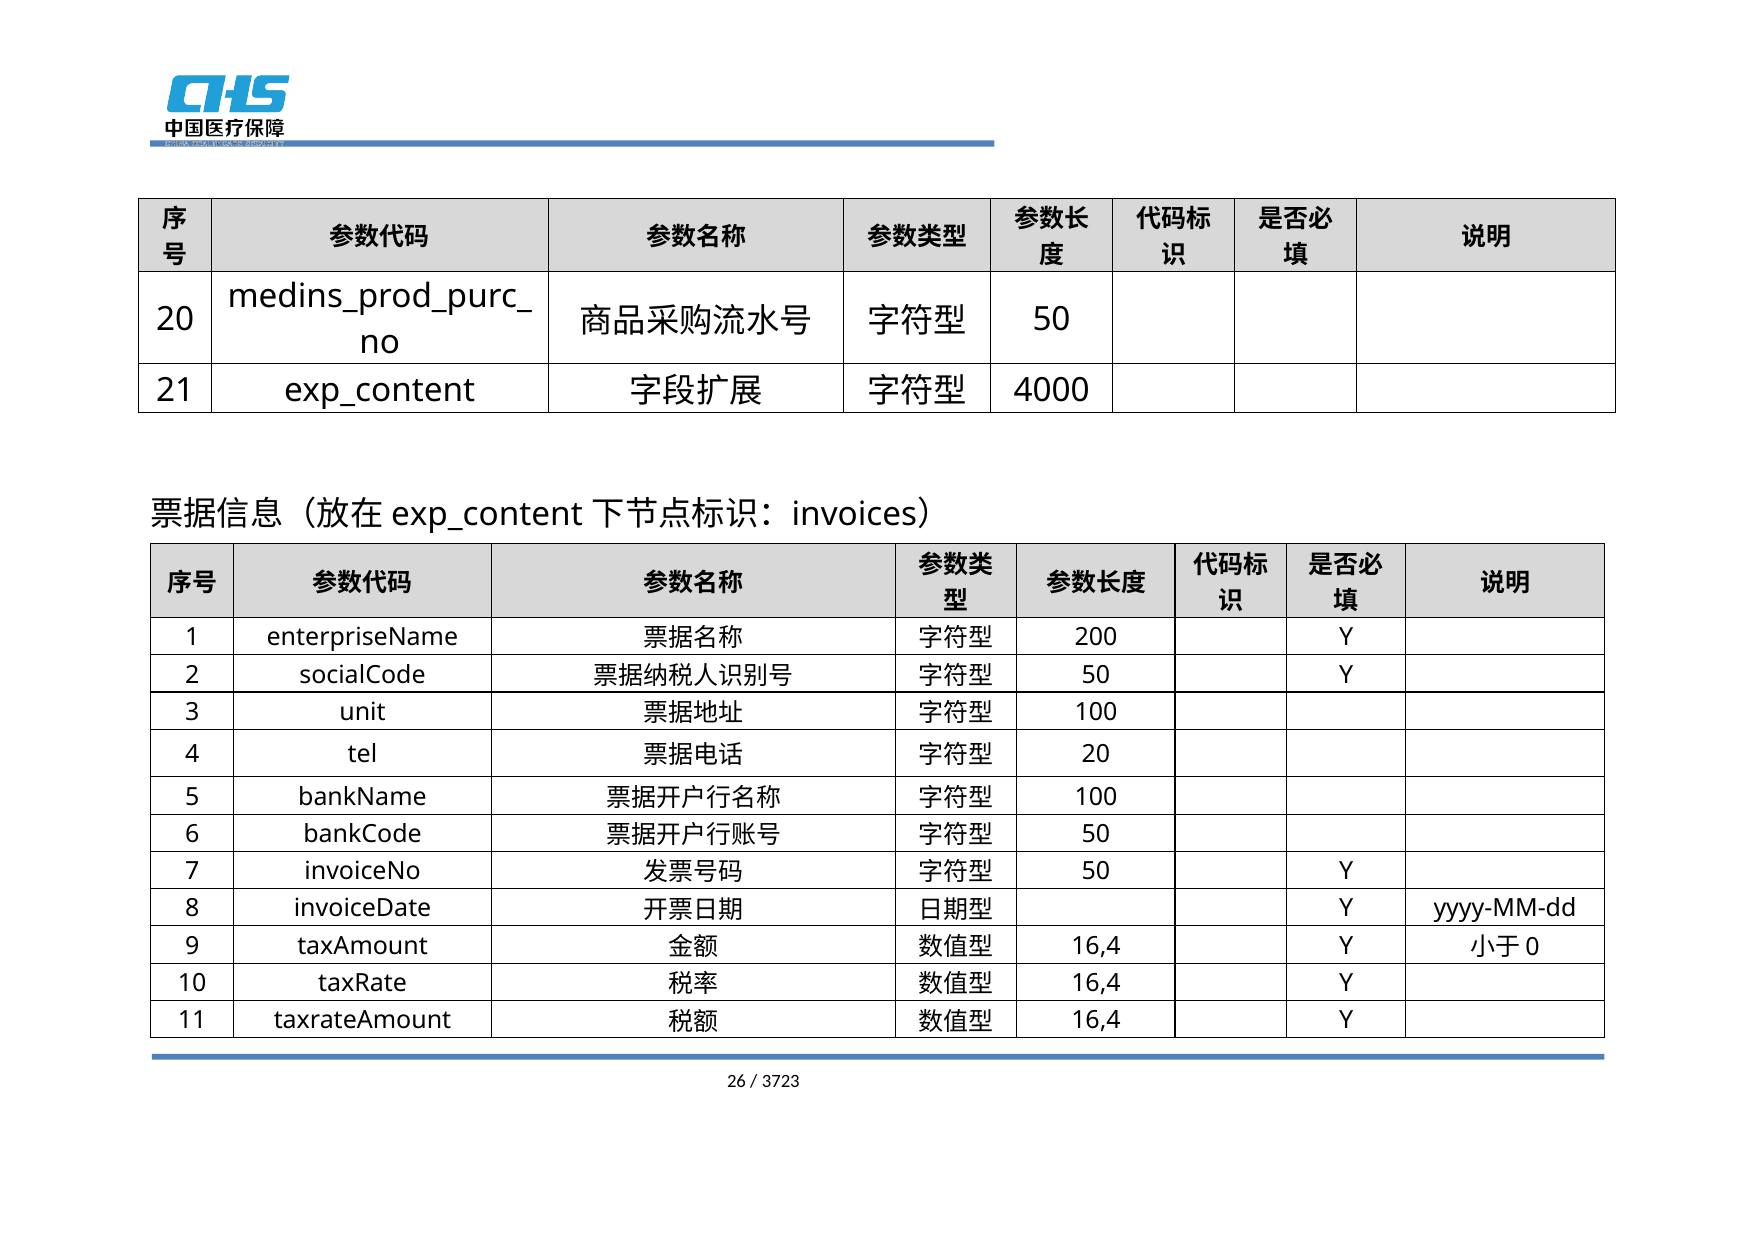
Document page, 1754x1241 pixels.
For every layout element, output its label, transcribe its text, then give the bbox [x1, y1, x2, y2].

table_cell 8 [151, 889, 233, 925]
table_cell Y [1287, 964, 1405, 1000]
table_header 参数代码 [234, 544, 491, 617]
table_header 参数代码 [212, 199, 548, 271]
table_cell 票据名称 [492, 618, 895, 654]
table_cell 5 [151, 777, 233, 813]
table_cell 50 [1017, 655, 1174, 691]
table_cell 6 [151, 815, 233, 851]
table_cell 票据开户行账号 [492, 815, 895, 851]
table_cell 20 [1017, 730, 1174, 776]
table_cell 字符型 [896, 693, 1016, 729]
table_cell 10 [151, 964, 233, 1000]
table_cell [1235, 364, 1356, 412]
table_header 说明 [1406, 544, 1604, 617]
table_cell unit [234, 693, 491, 729]
table_cell 数值型 [896, 1001, 1016, 1037]
table_cell 字符型 [896, 730, 1016, 776]
picture [144, 56, 309, 153]
table_cell 7 [151, 852, 233, 888]
table_cell taxRate [234, 964, 491, 1000]
table_cell 100 [1017, 693, 1174, 729]
table_header 参数类型 [896, 544, 1016, 617]
table_cell [1357, 272, 1615, 363]
table_cell 日期型 [896, 889, 1016, 925]
table_cell tel [234, 730, 491, 776]
table_cell medins_prod_purc_no [212, 272, 548, 363]
table_cell [1406, 618, 1604, 654]
table_cell yyyy-MM-dd [1406, 889, 1604, 925]
table_cell 票据纳税人识别号 [492, 655, 895, 691]
table_header 参数类型 [844, 199, 990, 271]
table_cell invoiceDate [234, 889, 491, 925]
table_cell 开票日期 [492, 889, 895, 925]
table_cell [1406, 655, 1604, 691]
table_cell [1357, 364, 1615, 412]
table_cell Y [1287, 889, 1405, 925]
table_header 参数名称 [492, 544, 895, 617]
table_cell 1 [151, 618, 233, 654]
table_cell 字段扩展 [549, 364, 843, 412]
table_cell [1406, 815, 1604, 851]
table_cell 11 [151, 1001, 233, 1037]
table_cell [1113, 272, 1234, 363]
table_cell 20 [139, 272, 211, 363]
table_header 序号 [139, 199, 211, 271]
table_cell [1287, 730, 1405, 776]
table_cell 字符型 [896, 777, 1016, 813]
table_cell 200 [1017, 618, 1174, 654]
table_cell [1176, 777, 1286, 813]
table_cell [1176, 964, 1286, 1000]
table_cell 发票号码 [492, 852, 895, 888]
table_cell taxAmount [234, 926, 491, 963]
table_cell Y [1287, 926, 1405, 963]
table_cell 数值型 [896, 964, 1016, 1000]
table_cell 4 [151, 730, 233, 776]
table_cell 50 [1017, 815, 1174, 851]
table_cell [1406, 777, 1604, 813]
table_cell enterpriseName [234, 618, 491, 654]
table_cell 字符型 [844, 272, 990, 363]
table_header 序号 [151, 544, 233, 617]
table_cell Y [1287, 618, 1405, 654]
table_cell [1235, 272, 1356, 363]
table_cell 50 [1017, 852, 1174, 888]
table_cell [1176, 730, 1286, 776]
table_cell 100 [1017, 777, 1174, 813]
text 票据信息（放在 exp_content 下节点标识：invoices） [150, 478, 1604, 543]
table_cell Y [1287, 655, 1405, 691]
table_header 是否必填 [1235, 199, 1356, 271]
table_cell [1017, 889, 1174, 925]
table_cell 字符型 [896, 815, 1016, 851]
table_cell 16,4 [1017, 926, 1174, 963]
table_cell [1406, 693, 1604, 729]
table_cell 字符型 [896, 852, 1016, 888]
table_cell [1176, 926, 1286, 963]
table_cell [1287, 693, 1405, 729]
table_cell [1406, 852, 1604, 888]
table_cell 4000 [991, 364, 1112, 412]
table_cell [1406, 730, 1604, 776]
table_cell [1406, 964, 1604, 1000]
table_header 参数名称 [549, 199, 843, 271]
table_cell invoiceNo [234, 852, 491, 888]
table_cell 税额 [492, 1001, 895, 1037]
table_cell 字符型 [896, 655, 1016, 691]
table_cell Y [1287, 1001, 1405, 1037]
table_header 代码标识 [1113, 199, 1234, 271]
table_cell [1176, 1001, 1286, 1037]
table_header 是否必填 [1287, 544, 1405, 617]
table_cell 字符型 [844, 364, 990, 412]
table_cell [1287, 815, 1405, 851]
table_header 参数长度 [1017, 544, 1174, 617]
table_header 说明 [1357, 199, 1615, 271]
table_cell 小于0 [1406, 926, 1604, 963]
table_cell [1113, 364, 1234, 412]
table_cell 16,4 [1017, 964, 1174, 1000]
table_cell [1176, 618, 1286, 654]
table_cell 数值型 [896, 926, 1016, 963]
table_cell Y [1287, 852, 1405, 888]
table_cell 金额 [492, 926, 895, 963]
table_cell [1176, 693, 1286, 729]
table_cell 票据电话 [492, 730, 895, 776]
table_header 代码标识 [1176, 544, 1286, 617]
table_cell [1176, 889, 1286, 925]
table_cell bankName [234, 777, 491, 813]
table_cell [1176, 852, 1286, 888]
table_cell [1176, 815, 1286, 851]
table_cell [1176, 655, 1286, 691]
table_cell 商品采购流水号 [549, 272, 843, 363]
table_cell 16,4 [1017, 1001, 1174, 1037]
table_cell 票据开户行名称 [492, 777, 895, 813]
table_cell 2 [151, 655, 233, 691]
table_cell bankCode [234, 815, 491, 851]
table_cell 3 [151, 693, 233, 729]
table_header 参数长度 [991, 199, 1112, 271]
table_cell 9 [151, 926, 233, 963]
table_cell [1287, 777, 1405, 813]
table_cell socialCode [234, 655, 491, 691]
table_cell 票据地址 [492, 693, 895, 729]
table_cell 税率 [492, 964, 895, 1000]
table_cell taxrateAmount [234, 1001, 491, 1037]
table_cell [1406, 1001, 1604, 1037]
table_cell exp_content [212, 364, 548, 412]
table_cell 50 [991, 272, 1112, 363]
table_cell 字符型 [896, 618, 1016, 654]
table_cell 21 [139, 364, 211, 412]
